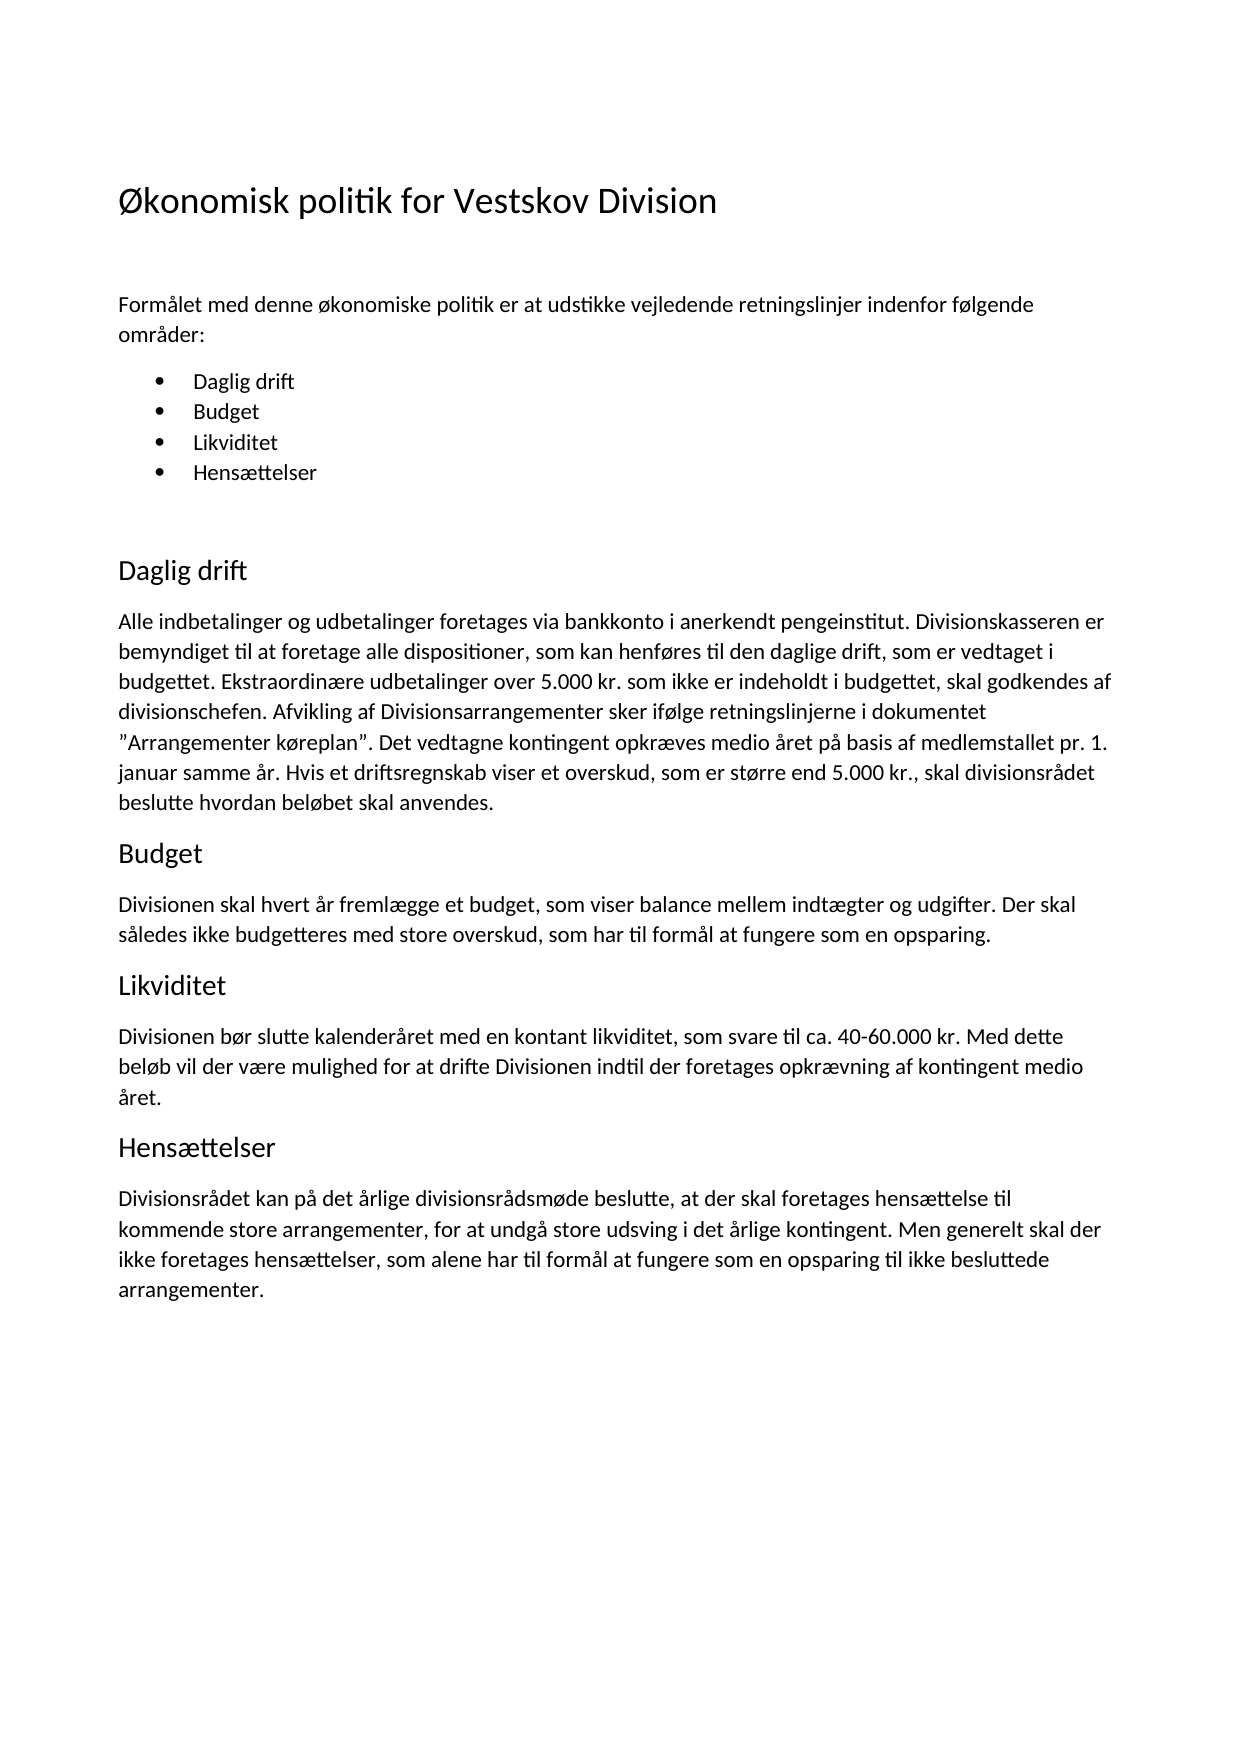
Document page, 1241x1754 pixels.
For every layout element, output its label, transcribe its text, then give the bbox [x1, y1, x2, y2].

text Hensættelser [118, 1129, 1122, 1165]
list Likviditet [156, 428, 1122, 456]
list Daglig drift [156, 367, 1122, 395]
list Hensættelser [156, 458, 1122, 486]
text Budget [118, 835, 1122, 871]
text Alle indbetalinger og udbetalinger foretages via bankkonto i anerkendt pengeinstitut. Divisionskasseren er bemyndiget til at foretage alle dispositioner, som kan henføres til den daglige drift, som er vedtaget i budgettet. Ekstraordinære udbetalinger over 5.000 kr. som ikke er indeholdt i budgettet, skal godkendes af divisionschefen. Afvikling af Divisionsarrangementer sker ifølge retningslinjerne i dokumentet ”Arrangementer køreplan”. Det vedtagne kontingent opkræves medio året på basis af medlemstallet pr. 1. januar samme år. Hvis et driftsregnskab viser et overskud, som er større end 5.000 kr., skal divisionsrådet beslutte hvordan beløbet skal anvendes. [118, 607, 1122, 816]
text Divisionen skal hvert år fremlægge et budget, som viser balance mellem indtægter og udgifter. Der skal således ikke budgetteres med store overskud, som har til formål at fungere som en opsparing. [118, 890, 1122, 948]
text Økonomisk politik for Vestskov Division [118, 177, 1122, 223]
text Divisionsrådet kan på det årlige divisionsrådsmøde beslutte, at der skal foretages hensættelse til kommende store arrangementer, for at undgå store udsving i det årlige kontingent. Men generelt skal der ikke foretages hensættelser, som alene har til formål at fungere som en opsparing til ikke besluttede arrangementer. [118, 1184, 1122, 1303]
text Formålet med denne økonomiske politik er at udstikke vejledende retningslinjer indenfor følgende områder: [118, 290, 1122, 348]
text Divisionen bør slutte kalenderåret med en kontant likviditet, som svare til ca. 40-60.000 kr. Med dette beløb vil der være mulighed for at drifte Divisionen indtil der foretages opkrævning af kontingent medio året. [118, 1022, 1122, 1111]
text Likviditet [118, 967, 1122, 1003]
text Daglig drift [118, 552, 1122, 587]
list Budget [156, 397, 1122, 426]
